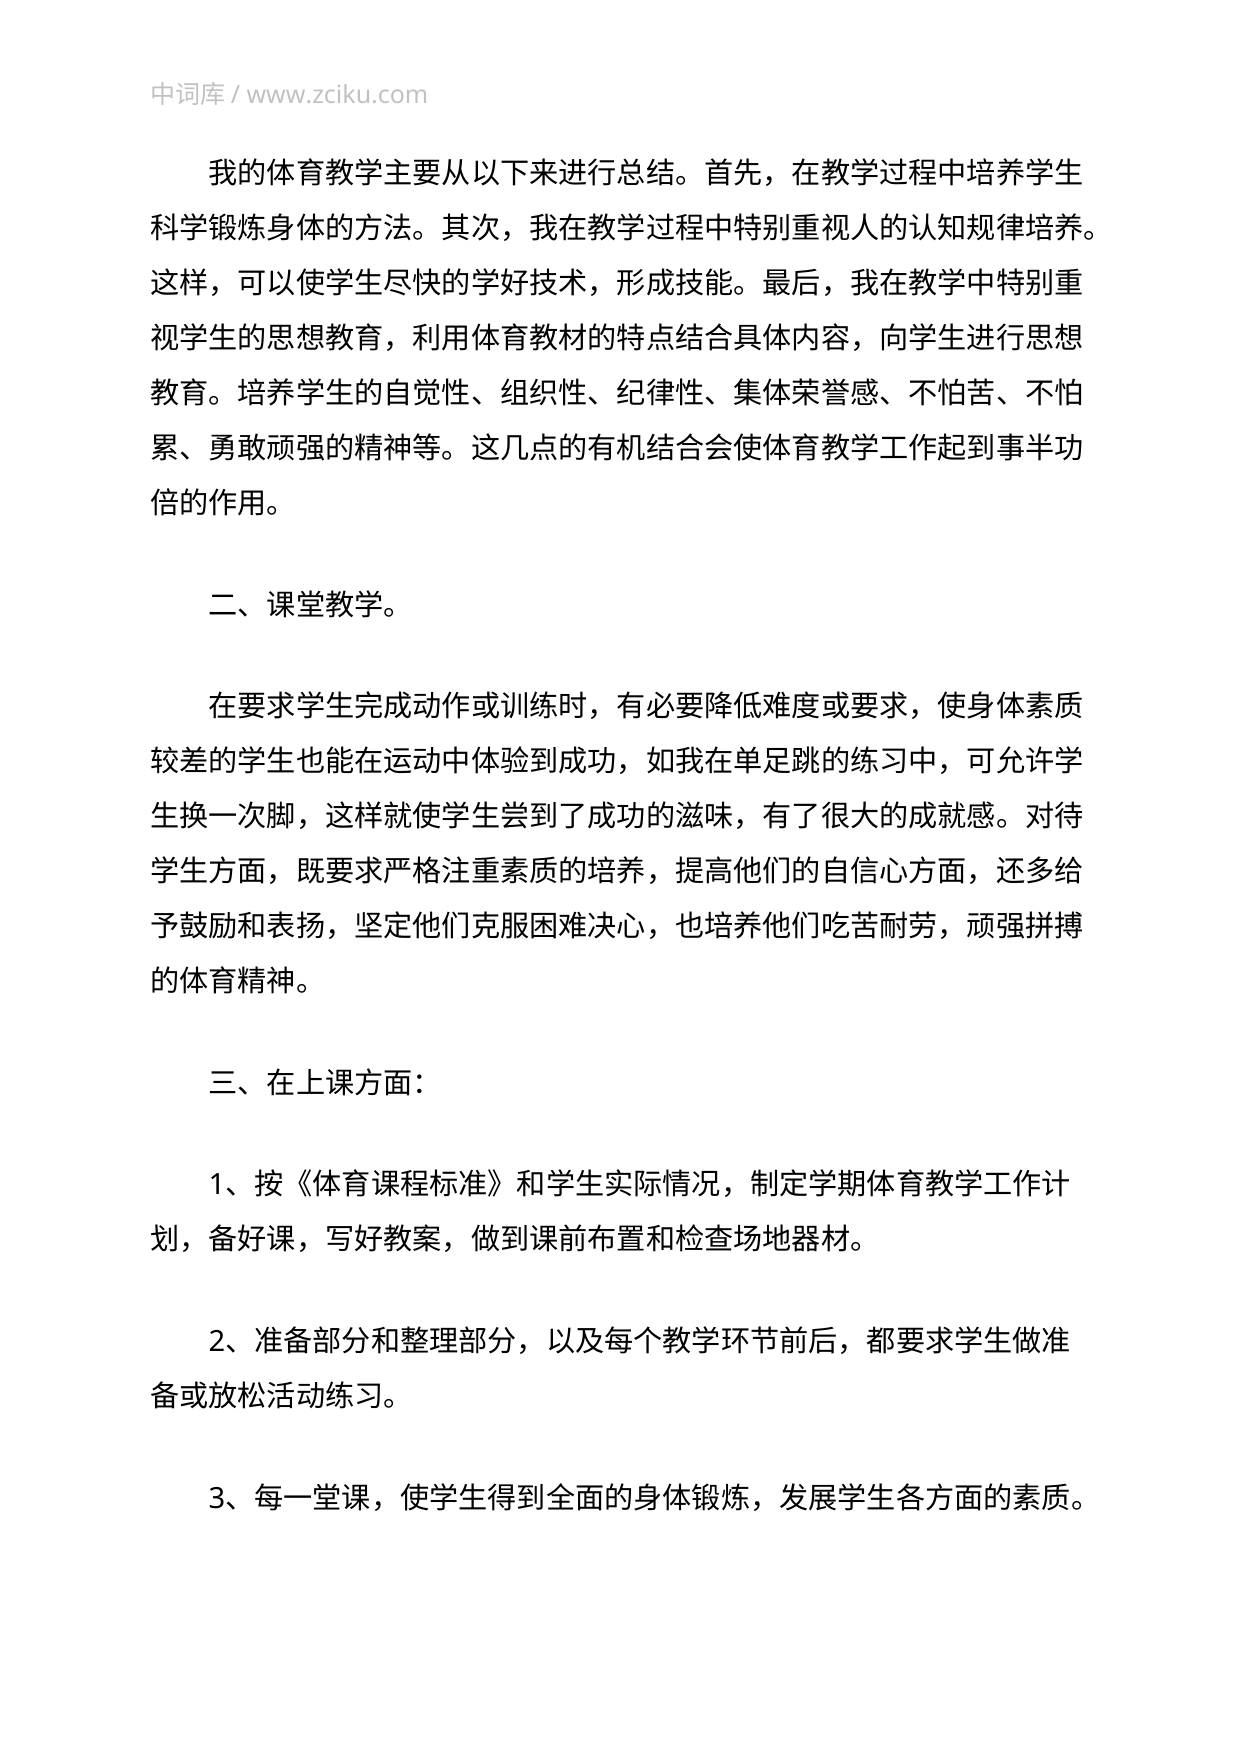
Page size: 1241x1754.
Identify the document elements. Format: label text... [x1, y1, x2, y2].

text 在要求学生完成动作或训练时，有必要降低难度或要求，使身体素质较差的学生也能在运动中体验到成功，如我在单足跳的练习中，可允许学生换一次脚，这样就使学生尝到了成功的滋味，有了很大的成就感。对待学生方面，既要求严格注重素质的培养，提高他们的自信心方面，还多给予鼓励和表扬，坚定他们克服困难决心，也培养他们吃苦耐劳，顽强拼搏的体育精神。 [150, 683, 1090, 1000]
text 2、准备部分和整理部分，以及每个教学环节前后，都要求学生做准备或放松活动练习。 [150, 1318, 1090, 1415]
text 三、在上课方面： [150, 1059, 1090, 1101]
text 二、课堂教学。 [150, 581, 1090, 623]
text 3、每一堂课，使学生得到全面的身体锻炼，发展学生各方面的素质。 [150, 1474, 1090, 1517]
text 1、按《体育课程标准》和学生实际情况，制定学期体育教学工作计划，备好课，写好教案，做到课前布置和检查场地器材。 [150, 1161, 1090, 1258]
text 我的体育教学主要从以下来进行总结。首先，在教学过程中培养学生科学锻炼身体的方法。其次，我在教学过程中特别重视人的认知规律培养。这样，可以使学生尽快的学好技术，形成技能。最后，我在教学中特别重视学生的思想教育，利用体育教材的特点结合具体内容，向学生进行思想教育。培养学生的自觉性、组织性、纪律性、集体荣誉感、不怕苦、不怕累、勇敢顽强的精神等。这几点的有机结合会使体育教学工作起到事半功倍的作用。 [150, 150, 1090, 522]
